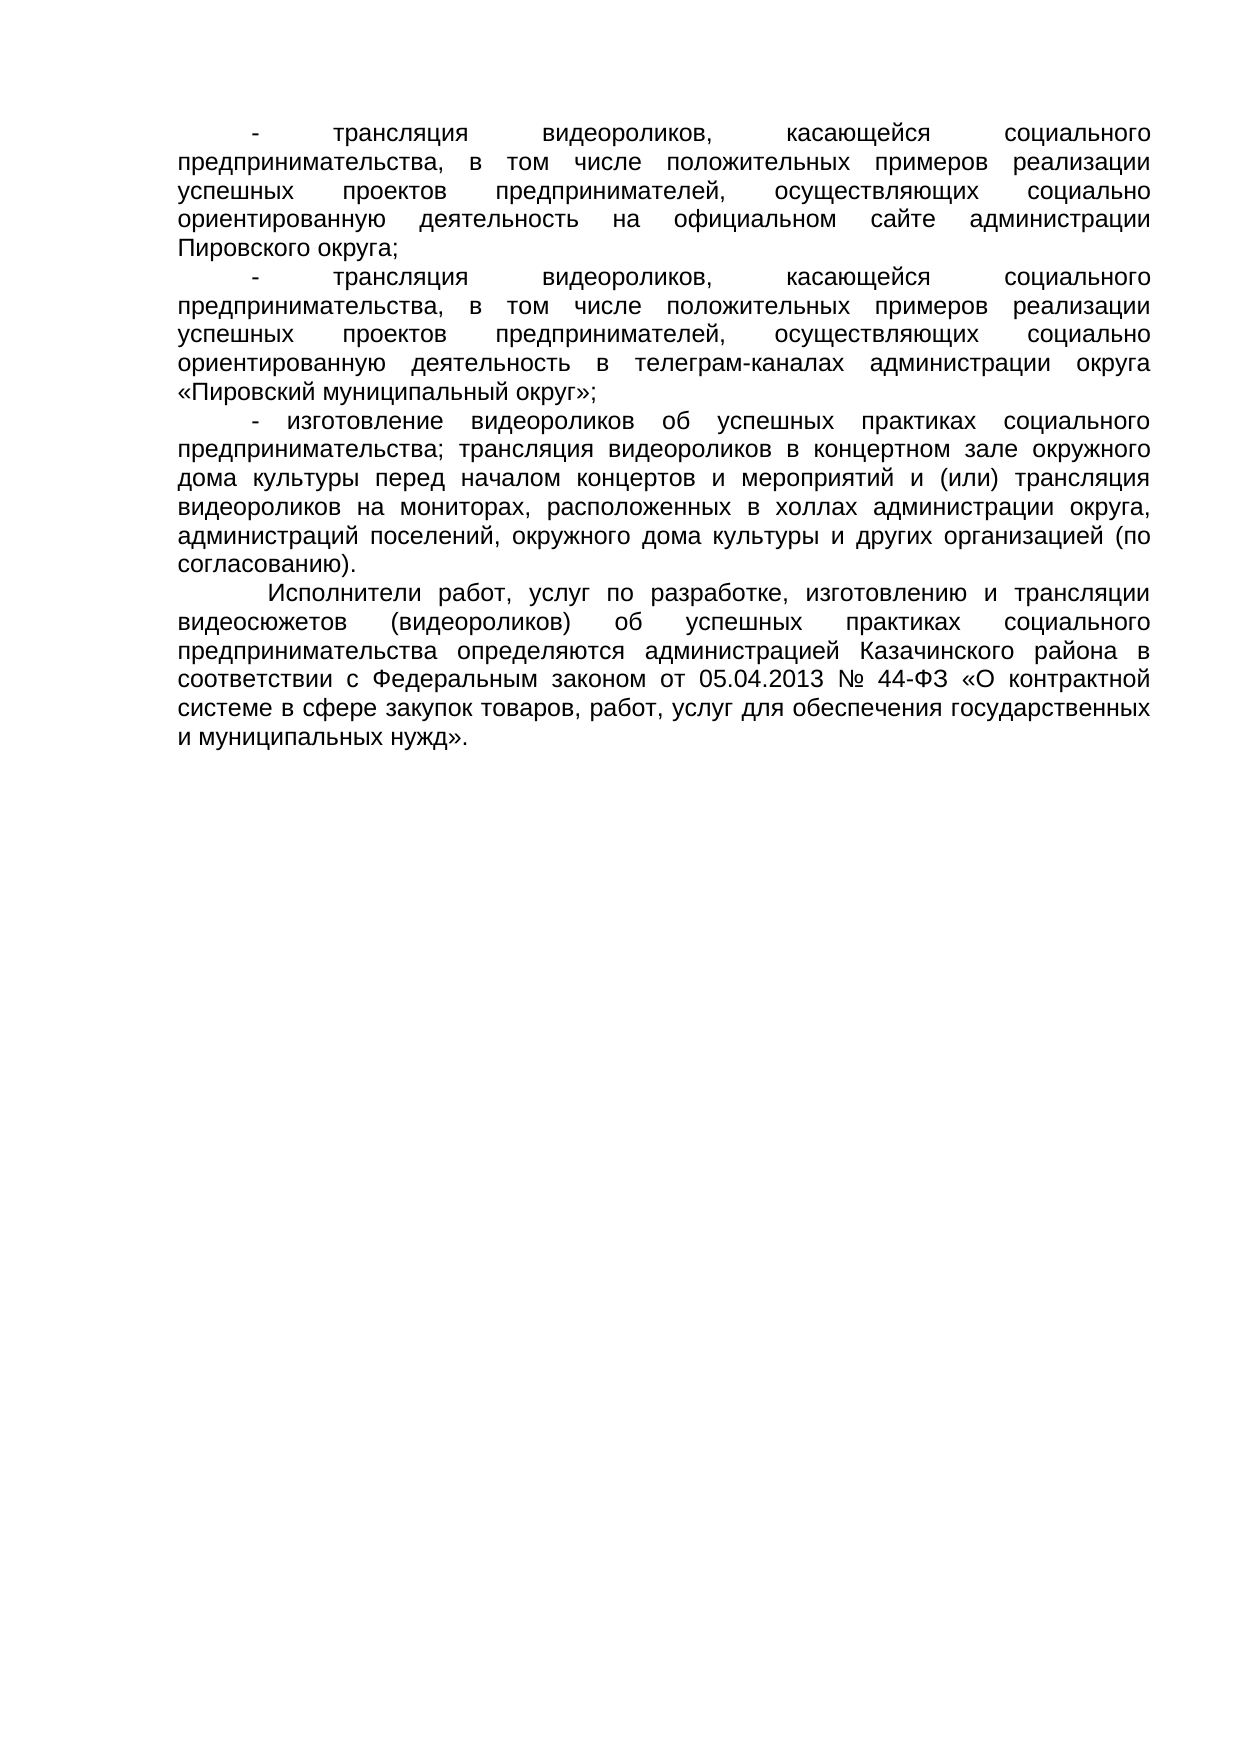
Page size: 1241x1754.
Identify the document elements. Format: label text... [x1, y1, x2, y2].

text - трансляция видеороликов, касающейся социального предпринимательства, в том числе положительных примеров реализации успешных проектов предпринимателей, осуществляющих социально ориентированную деятельность на официальном сайте администрации Пировского округа; [177, 118, 1152, 262]
text - изготовление видеороликов об успешных практиках социального предпринимательства; трансляция видеороликов в концертном зале окружного дома культуры перед началом концертов и мероприятий и (или) трансляция видеороликов на мониторах, расположенных в холлах администрации округа, администраций поселений, окружного дома культуры и других организацией (по согласованию). [177, 406, 1152, 578]
text - трансляция видеороликов, касающейся социального предпринимательства, в том числе положительных примеров реализации успешных проектов предпринимателей, осуществляющих социально ориентированную деятельность в телеграм-каналах администрации округа «Пировский муниципальный округ»; [177, 262, 1152, 406]
text Исполнители работ, услуг по разработке, изготовлению и трансляции видеосюжетов (видеороликов) об успешных практиках социального предпринимательства определяются администрацией Казачинского района в соответствии с Федеральным законом от 05.04.2013 № 44-ФЗ «О контрактной системе в сфере закупок товаров, работ, услуг для обеспечения государственных и муниципальных нужд». [177, 578, 1152, 751]
